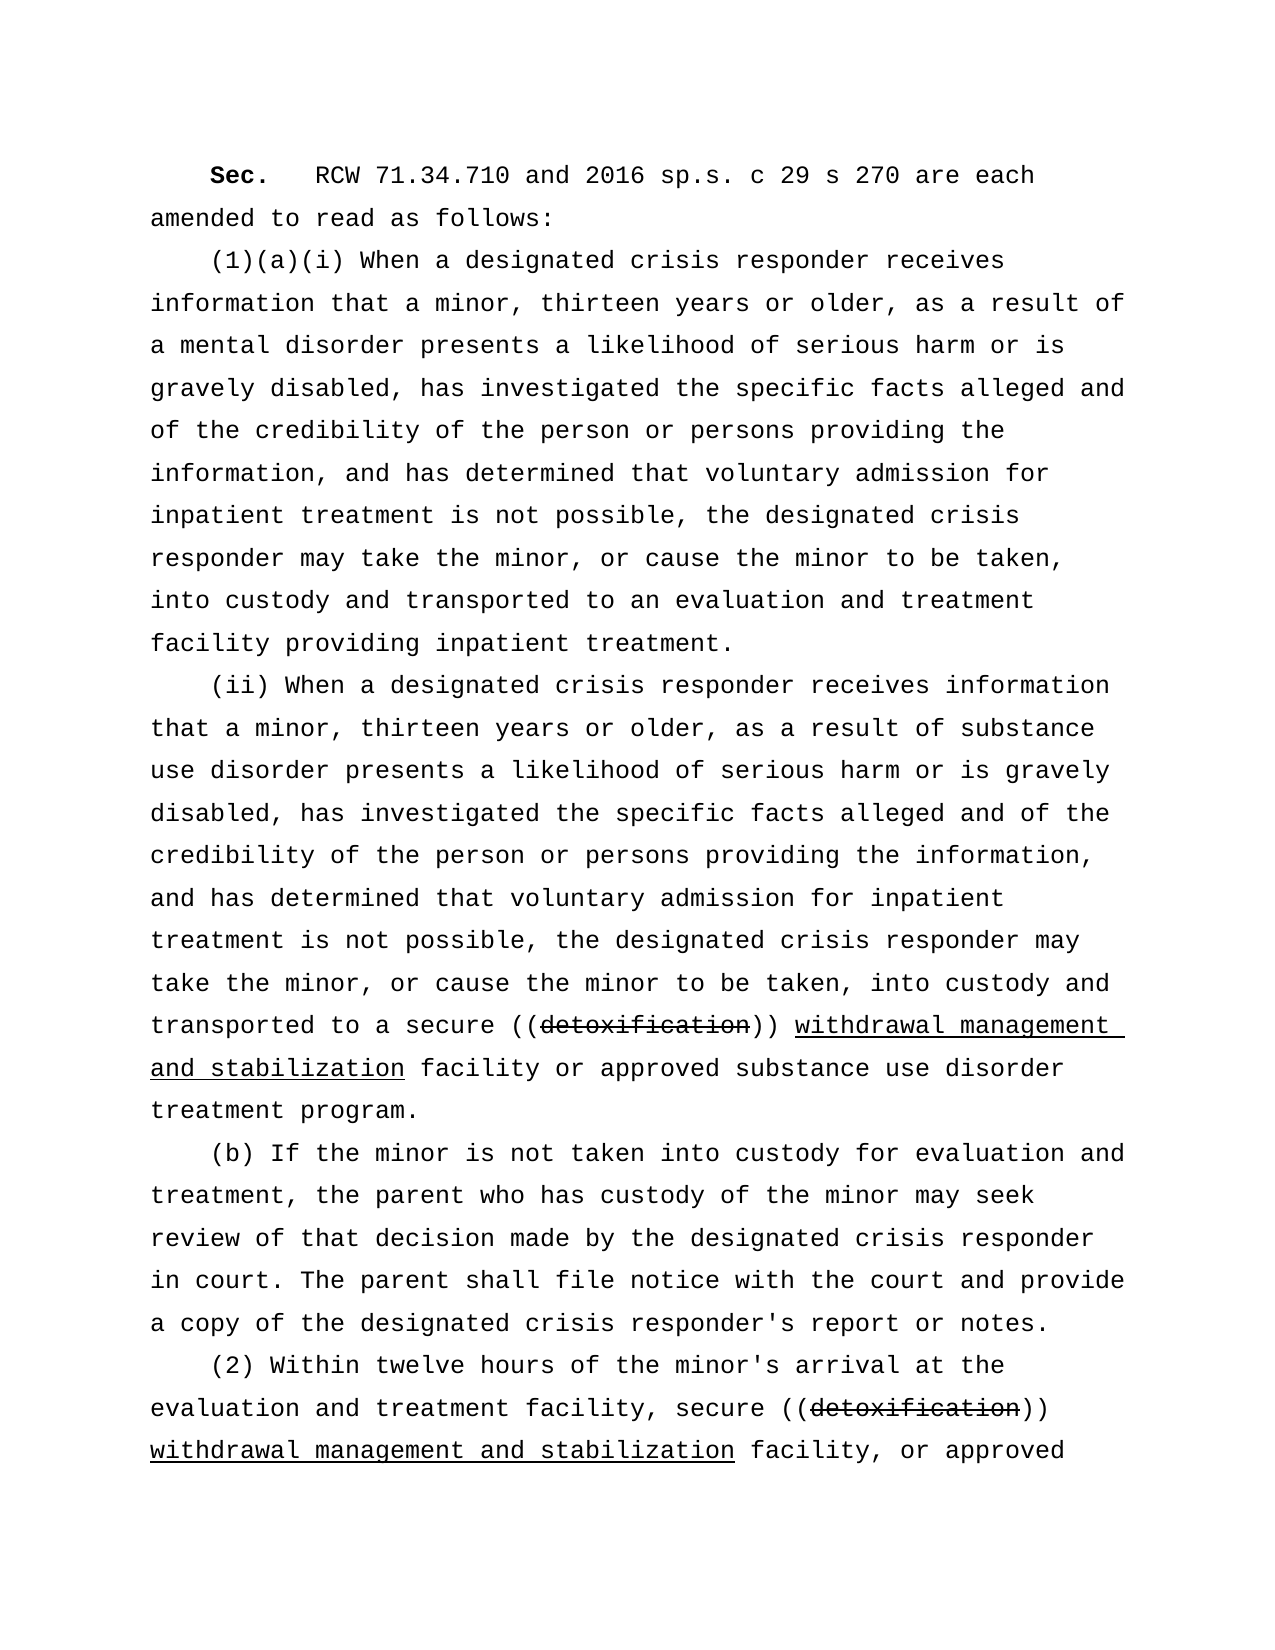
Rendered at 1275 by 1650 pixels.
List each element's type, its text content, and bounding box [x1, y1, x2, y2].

text (ii) When a designated crisis responder receives information that a minor, thirteen years or older, as a result of substance use disorder presents a likelihood of serious harm or is gravely disabled, has investigated the specific facts alleged and of the credibility of the person or persons providing the information, and has determined that voluntary admission for inpatient treatment is not possible, the designated crisis responder may take the minor, or cause the minor to be taken, into custody and transported to a secure ((detoxification)) withdrawal management and stabilization facility or approved substance use disorder treatment program. [150, 660, 1125, 1127]
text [150, 1340, 1125, 1467]
text Sec. RCW 71.34.710 and 2016 sp.s. c 29 s 270 are each amended to read as follows: [150, 150, 1125, 235]
text (1)(a)(i) When a designated crisis responder receives information that a minor, thirteen years or older, as a result of a mental disorder presents a likelihood of serious harm or is gravely disabled, has investigated the specific facts alleged and of the credibility of the person or persons providing the information, and has determined that voluntary admission for inpatient treatment is not possible, the designated crisis responder may take the minor, or cause the minor to be taken, into custody and transported to an evaluation and treatment facility providing inpatient treatment. [150, 235, 1125, 660]
text (b) If the minor is not taken into custody for evaluation and treatment, the parent who has custody of the minor may seek review of that decision made by the designated crisis responder in court. The parent shall file notice with the court and provide a copy of the designated crisis responder's report or notes. [150, 1127, 1125, 1340]
